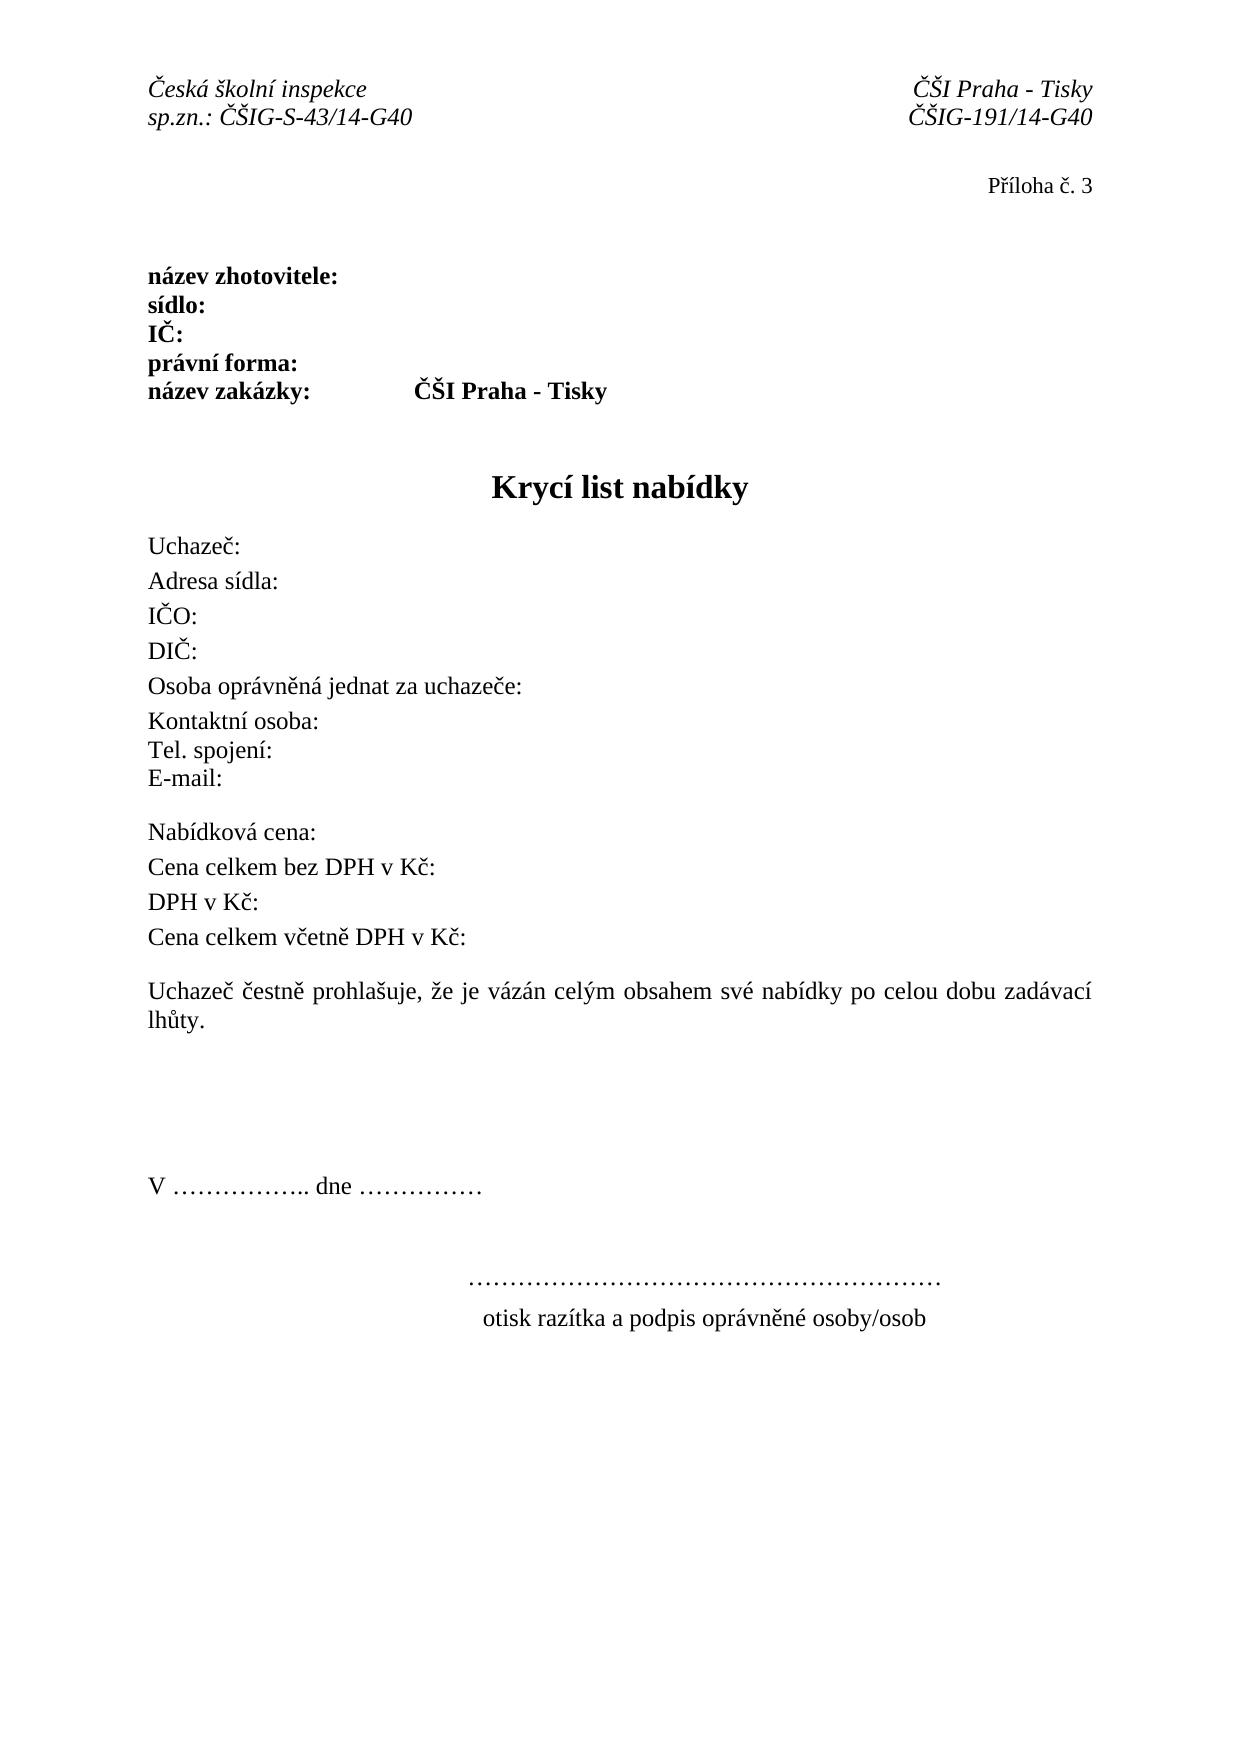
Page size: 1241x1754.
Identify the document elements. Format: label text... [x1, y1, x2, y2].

text Adresa sídla: [148, 566, 1093, 595]
text Nabídková cena: [148, 817, 1093, 846]
text E-mail: [148, 763, 1093, 792]
text otisk razítka a podpis oprávněné osoby/osob [316, 1303, 1093, 1332]
text Cena celkem včetně DPH v Kč: [148, 922, 1093, 951]
text právní forma: [148, 348, 1093, 376]
text Kontaktní osoba: [148, 706, 1093, 735]
text ………………………………………………… [316, 1262, 1093, 1291]
text název zakázky: ČŠI Praha - Tisky [148, 376, 1093, 405]
text DPH v Kč: [148, 887, 1093, 916]
text Osoba oprávněná jednat za uchazeče: [148, 671, 1093, 700]
text název zhotovitele: [148, 261, 1093, 290]
text IČO: [148, 601, 1093, 630]
text DIČ: [148, 636, 1093, 665]
text Tel. spojení: [148, 735, 1093, 763]
text IČ: [148, 319, 1093, 348]
title Krycí list nabídky [148, 468, 1093, 506]
text Uchazeč čestně prohlašuje, že je vázán celým obsahem své nabídky po celou dobu zadávací lhůty. [148, 976, 1093, 1033]
text Cena celkem bez DPH v Kč: [148, 852, 1093, 881]
text Uchazeč: [148, 531, 1093, 560]
text V …………….. dne …………… [148, 1171, 1093, 1200]
text sídlo: [148, 290, 1093, 319]
text Příloha č. 3 [148, 172, 1093, 199]
